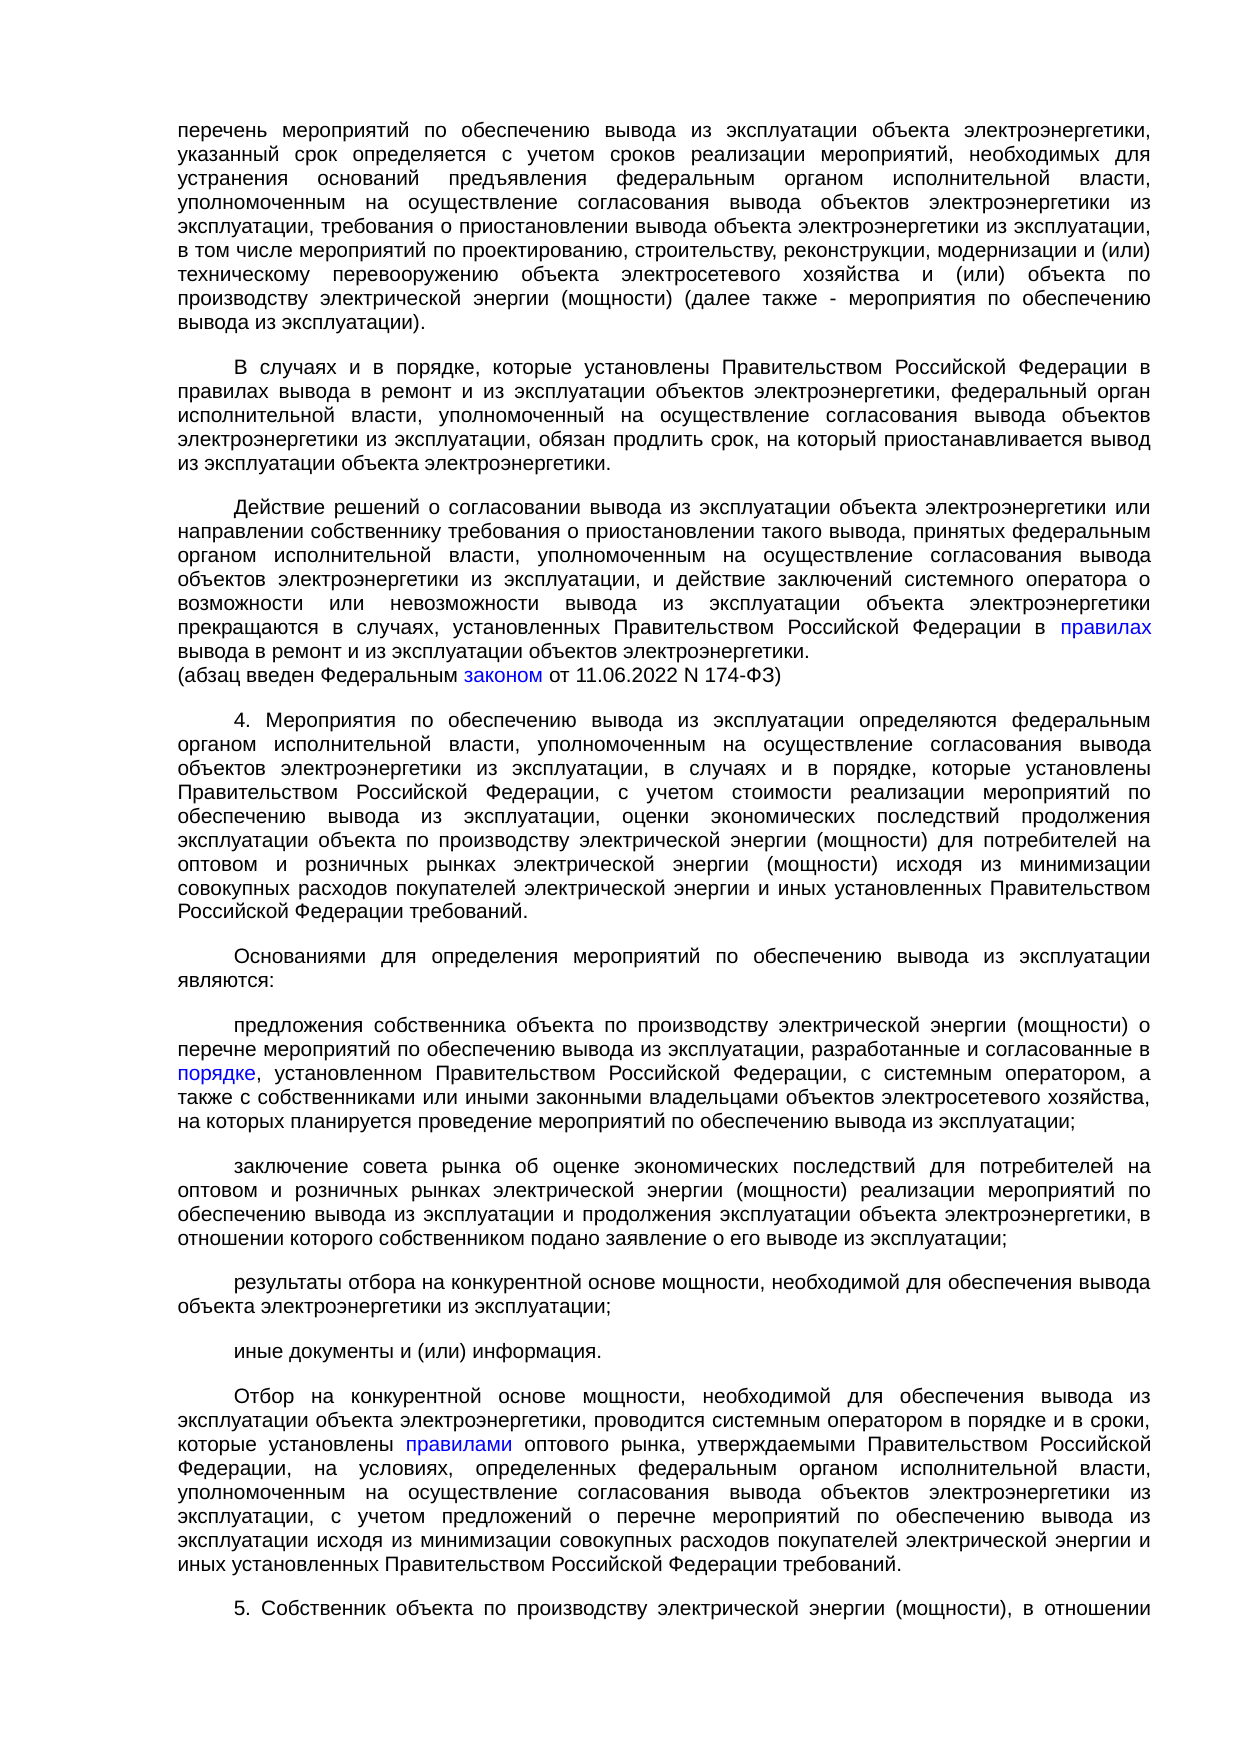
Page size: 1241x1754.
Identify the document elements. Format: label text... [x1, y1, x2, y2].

text Основаниями для определения мероприятий по обеспечению вывода из эксплуатации являются: [177, 944, 1152, 992]
text результаты отбора на конкурентной основе мощности, необходимой для обеспечения вывода объекта электроэнергетики из эксплуатации; [177, 1270, 1152, 1318]
text (абзац введен Федеральным законом от 11.06.2022 N 174-ФЗ) [177, 663, 1152, 687]
text заключение совета рынка об оценке экономических последствий для потребителей на оптовом и розничных рынках электрической энергии (мощности) реализации мероприятий по обеспечению вывода из эксплуатации и продолжения эксплуатации объекта электроэнергетики, в отношении которого собственником подано заявление о его выводе из эксплуатации; [177, 1153, 1152, 1249]
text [177, 1596, 1152, 1620]
text предложения собственника объекта по производству электрической энергии (мощности) о перечне мероприятий по обеспечению вывода из эксплуатации, разработанные и согласованные в порядке, установленном Правительством Российской Федерации, с системным оператором, а также с собственниками или иными законными владельцами объектов электросетевого хозяйства, на которых планируется проведение мероприятий по обеспечению вывода из эксплуатации; [177, 1013, 1152, 1133]
text В случаях и в порядке, которые установлены Правительством Российской Федерации в правилах вывода в ремонт и из эксплуатации объектов электроэнергетики, федеральный орган исполнительной власти, уполномоченный на осуществление согласования вывода объектов электроэнергетики из эксплуатации, обязан продлить срок, на который приостанавливается вывод из эксплуатации объекта электроэнергетики. [177, 354, 1152, 474]
text иные документы и (или) информация. [177, 1339, 1152, 1363]
text Действие решений о согласовании вывода из эксплуатации объекта электроэнергетики или направлении собственнику требования о приостановлении такого вывода, принятых федеральным органом исполнительной власти, уполномоченным на осуществление согласования вывода объектов электроэнергетики из эксплуатации, и действие заключений системного оператора о возможности или невозможности вывода из эксплуатации объекта электроэнергетики прекращаются в случаях, установленных Правительством Российской Федерации в правилах вывода в ремонт и из эксплуатации объектов электроэнергетики. [177, 495, 1152, 663]
text Отбор на конкурентной основе мощности, необходимой для обеспечения вывода из эксплуатации объекта электроэнергетики, проводится системным оператором в порядке и в сроки, которые установлены правилами оптового рынка, утверждаемыми Правительством Российской Федерации, на условиях, определенных федеральным органом исполнительной власти, уполномоченным на осуществление согласования вывода объектов электроэнергетики из эксплуатации, с учетом предложений о перечне мероприятий по обеспечению вывода из эксплуатации исходя из минимизации совокупных расходов покупателей электрической энергии и иных установленных Правительством Российской Федерации требований. [177, 1384, 1152, 1575]
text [177, 118, 1152, 334]
text 4. Мероприятия по обеспечению вывода из эксплуатации определяются федеральным органом исполнительной власти, уполномоченным на осуществление согласования вывода объектов электроэнергетики из эксплуатации, в случаях и в порядке, которые установлены Правительством Российской Федерации, с учетом стоимости реализации мероприятий по обеспечению вывода из эксплуатации, оценки экономических последствий продолжения эксплуатации объекта по производству электрической энергии (мощности) для потребителей на оптовом и розничных рынках электрической энергии (мощности) исходя из минимизации совокупных расходов покупателей электрической энергии и иных установленных Правительством Российской Федерации требований. [177, 708, 1152, 923]
